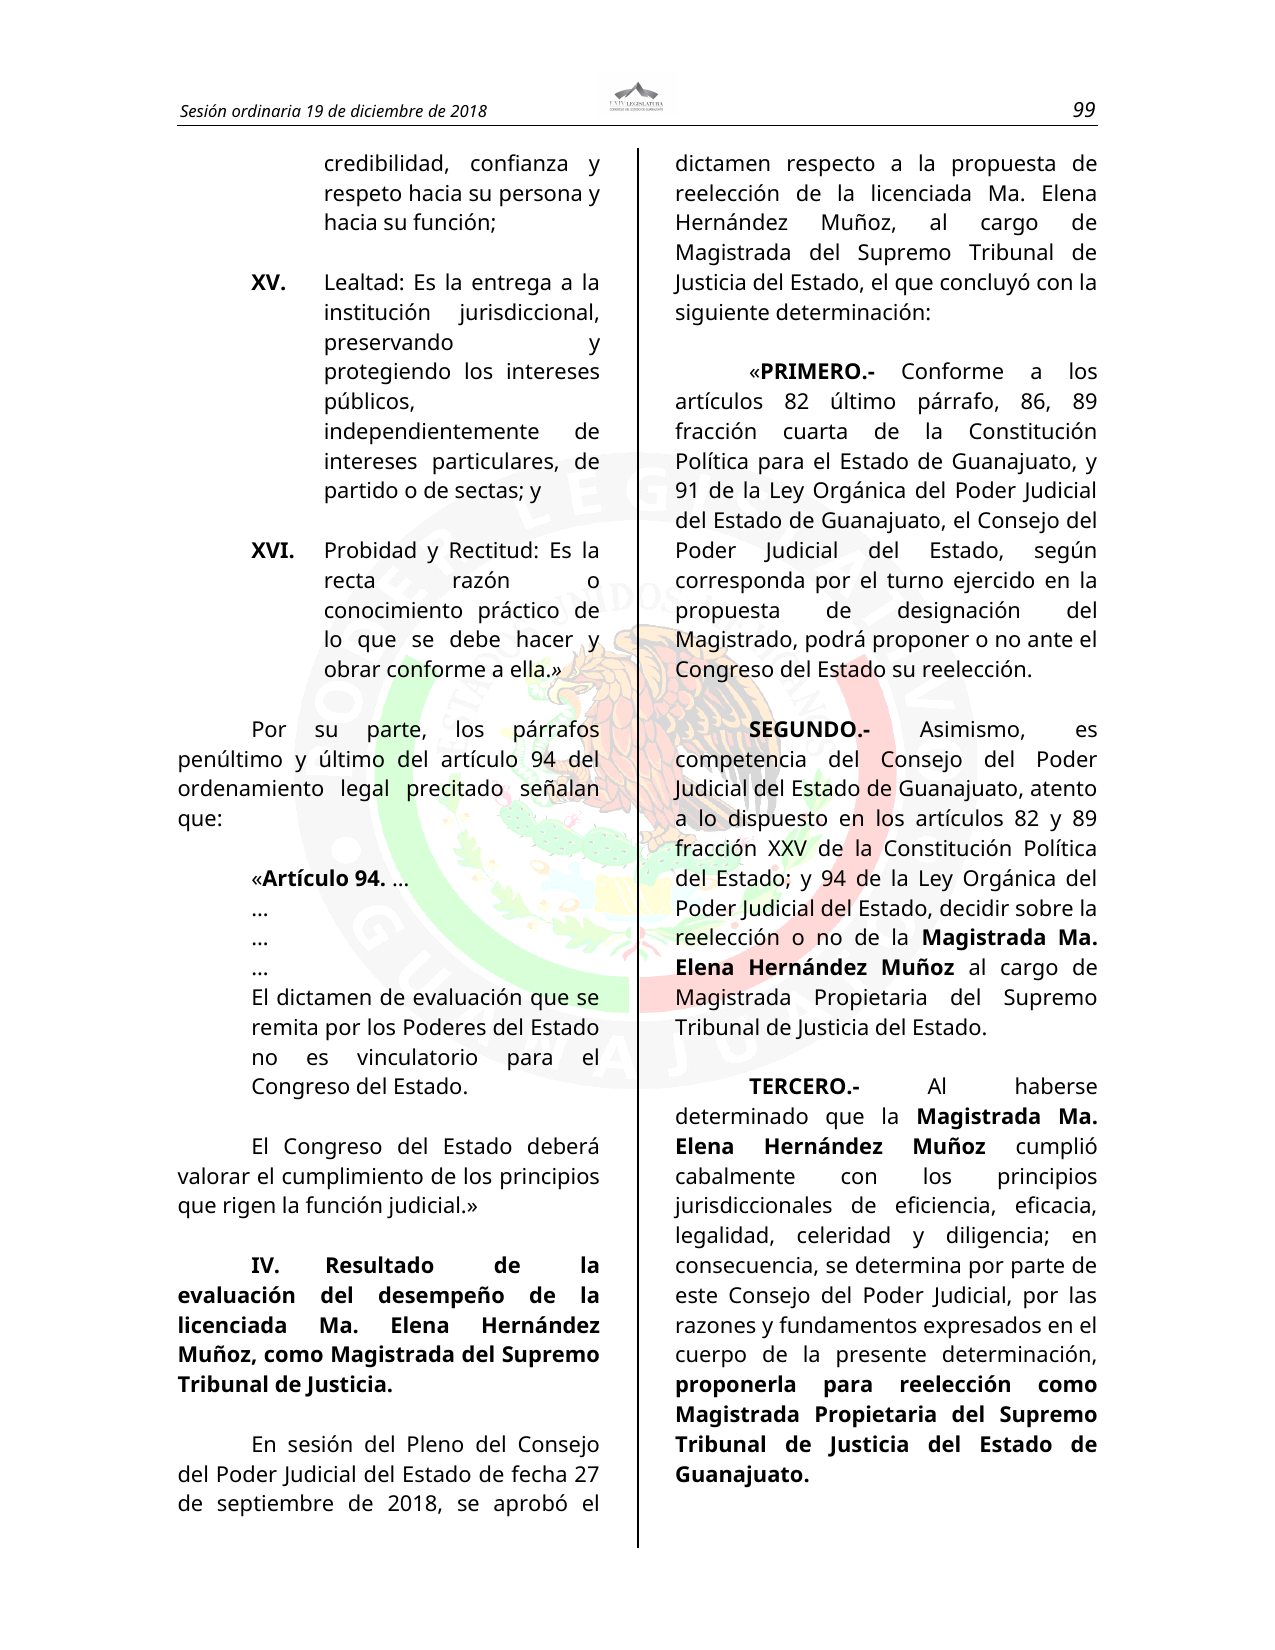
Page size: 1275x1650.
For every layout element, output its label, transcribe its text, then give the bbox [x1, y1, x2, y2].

text «Artículo 94. … [177, 863, 600, 892]
text El dictamen de evaluación que se remita por los Poderes del Estado no es vinculatorio para el Congreso del Estado. [251, 982, 600, 1101]
text En sesión del Pleno del Consejo del Poder Judicial del Estado de fecha 27 de septiembre de 2018, se aprobó el dictamen respecto a la propuesta de reelección de la licenciada Ma. Elena Hernández Muñoz, al cargo de Magistrada del Supremo Tribunal de Justicia del Estado, el que concluyó con la siguiente determinación: [675, 148, 1098, 326]
text TERCERO.- Al haberse determinado que la Magistrada Ma. Elena Hernández Muñoz cumplió cabalmente con los principios jurisdiccionales de eficiencia, eficacia, legalidad, celeridad y diligencia; en consecuencia, se determina por parte de este Consejo del Poder Judicial, por las razones y fundamentos expresados en el cuerpo de la presente determinación, proponerla para reelección como Magistrada Propietaria del Supremo Tribunal de Justicia del Estado de Guanajuato. [675, 1071, 1098, 1488]
text … [251, 952, 600, 982]
text El Congreso del Estado deberá valorar el cumplimiento de los principios que rigen la función judicial.» [177, 1131, 600, 1220]
picture [595, 73, 678, 117]
text XV. Lealtad: Es la entrega a la institución jurisdiccional, preservando y protegiendo los intereses públicos, independientemente de intereses particulares, de partido o de sectas; y [251, 267, 600, 505]
text XIV. Honorabilidad: Es la cualidad moral del juzgador para lograr credibilidad, confianza y respeto hacia su persona y hacia su función; [251, 148, 600, 237]
text En sesión del Pleno del Consejo del Poder Judicial del Estado de fecha 27 de septiembre de 2018, se aprobó el dictamen respecto a la propuesta de reelección de la licenciada Ma. Elena Hernández Muñoz, al cargo de Magistrada del Supremo Tribunal de Justicia del Estado, el que concluyó con la siguiente determinación: [177, 1429, 600, 1518]
text … [251, 922, 600, 952]
text SEGUNDO.- Asimismo, es competencia del Consejo del Poder Judicial del Estado de Guanajuato, atento a lo dispuesto en los artículos 82 y 89 fracción XXV de la Constitución Política del Estado; y 94 de la Ley Orgánica del Poder Judicial del Estado, decidir sobre la reelección o no de la Magistrada Ma. Elena Hernández Muñoz al cargo de Magistrada Propietaria del Supremo Tribunal de Justicia del Estado. [675, 714, 1098, 1041]
text … [251, 892, 600, 922]
text Por su parte, los párrafos penúltimo y último del artículo 94 del ordenamiento legal precitado señalan que: [177, 714, 600, 833]
text XVI. Probidad y Rectitud: Es la recta razón o conocimiento práctico de lo que se debe hacer y obrar conforme a ella.» [251, 535, 600, 684]
text IV. Resultado de la evaluación del desempeño de la licenciada Ma. Elena Hernández Muñoz, como Magistrada del Supremo Tribunal de Justicia. [177, 1250, 600, 1399]
text «PRIMERO.- Conforme a los artículos 82 último párrafo, 86, 89 fracción cuarta de la Constitución Política para el Estado de Guanajuato, y 91 de la Ley Orgánica del Poder Judicial del Estado de Guanajuato, el Consejo del Poder Judicial del Estado, según corresponda por el turno ejercido en la propuesta de designación del Magistrado, podrá proponer o no ante el Congreso del Estado su reelección. [675, 356, 1098, 684]
